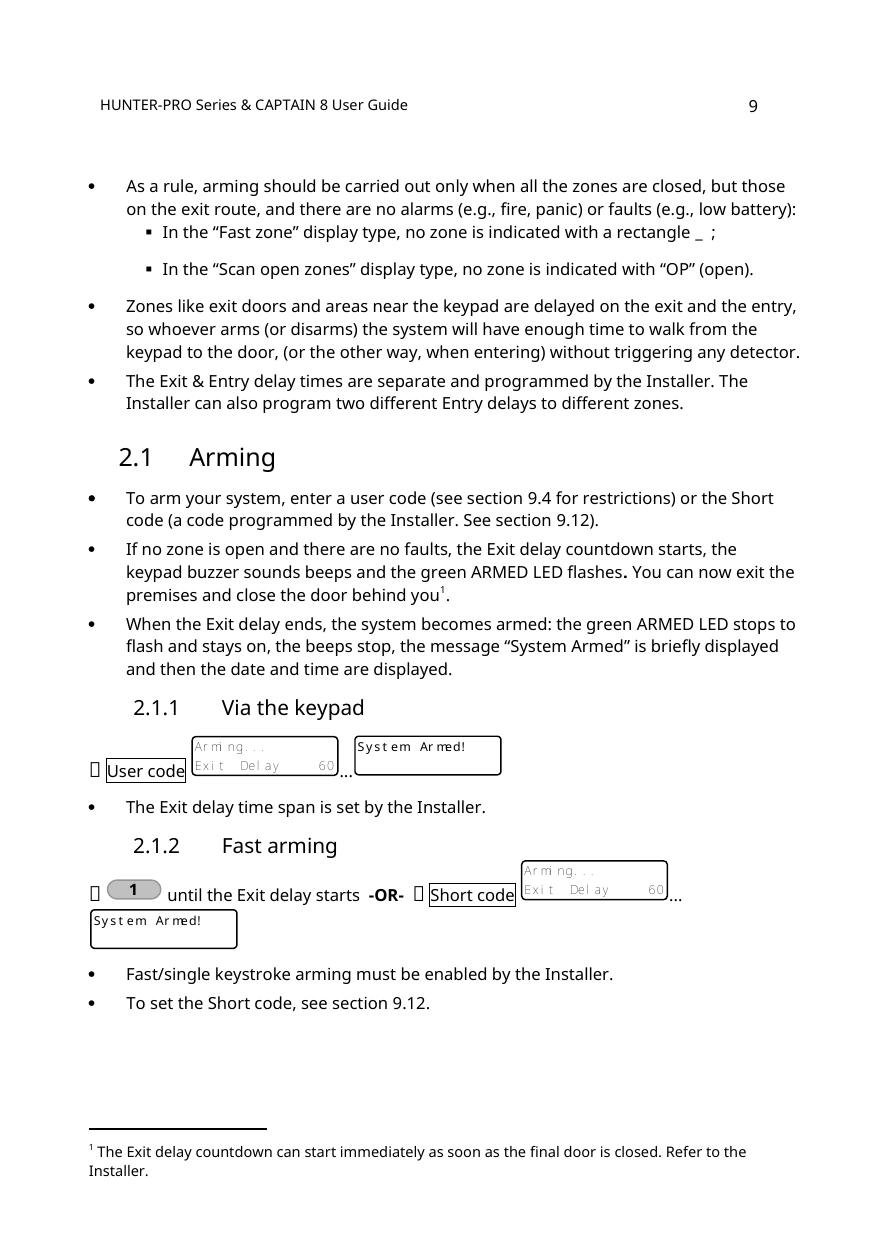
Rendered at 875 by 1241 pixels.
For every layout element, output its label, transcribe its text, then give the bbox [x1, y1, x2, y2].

list Zones like exit doors and areas near the keypad are delayed on the exit and the entry, so whoever arms (or disarms) the system will have enough time to walk from the keypad to the door, (or the other way, when entering) without triggering any detector. [89, 295, 812, 363]
list The Exit & Entry delay times are separate and programmed by the Installer. The Installer can also program two different Entry delays to different zones. [89, 369, 812, 415]
list The Exit delay time span is set by the Installer. [89, 796, 797, 818]
list To arm your system, enter a user code (see section ‎9.4 for restrictions) or the Short code (a code programmed by the Installer. See section ‎9.12). [89, 486, 797, 532]
list If no zone is open and there are no faults, the Exit delay countdown starts, the keypad buzzer sounds beeps and the green ARMED LED flashes. You can now exit the premises and close the door behind you. [89, 538, 797, 606]
text  User code ... [89, 734, 812, 783]
list As a rule, arming should be carried out only when all the zones are closed, but those on the exit route, and there are no alarms (e.g., fire, panic) or faults (e.g., low battery): [89, 175, 797, 220]
subtitle Via the keypad [133, 693, 797, 721]
list In the “Scan open zones” display type, no zone is indicated with “OP” (open). [145, 258, 797, 280]
list In the “Fast zone” display type, no zone is indicated with a rectangle _ ; [145, 220, 797, 243]
list Fast/single keystroke arming must be enabled by the Installer. [89, 963, 797, 986]
subtitle Fast arming [133, 831, 797, 859]
text  until the Exit delay starts -OR-  Short code ... [89, 859, 783, 951]
list When the Exit delay ends, the system becomes armed: the green ARMED LED stops to flash and stays on, the beeps stop, the message “System Armed” is briefly displayed and then the date and time are displayed. [89, 612, 797, 680]
subtitle Arming [118, 440, 797, 474]
